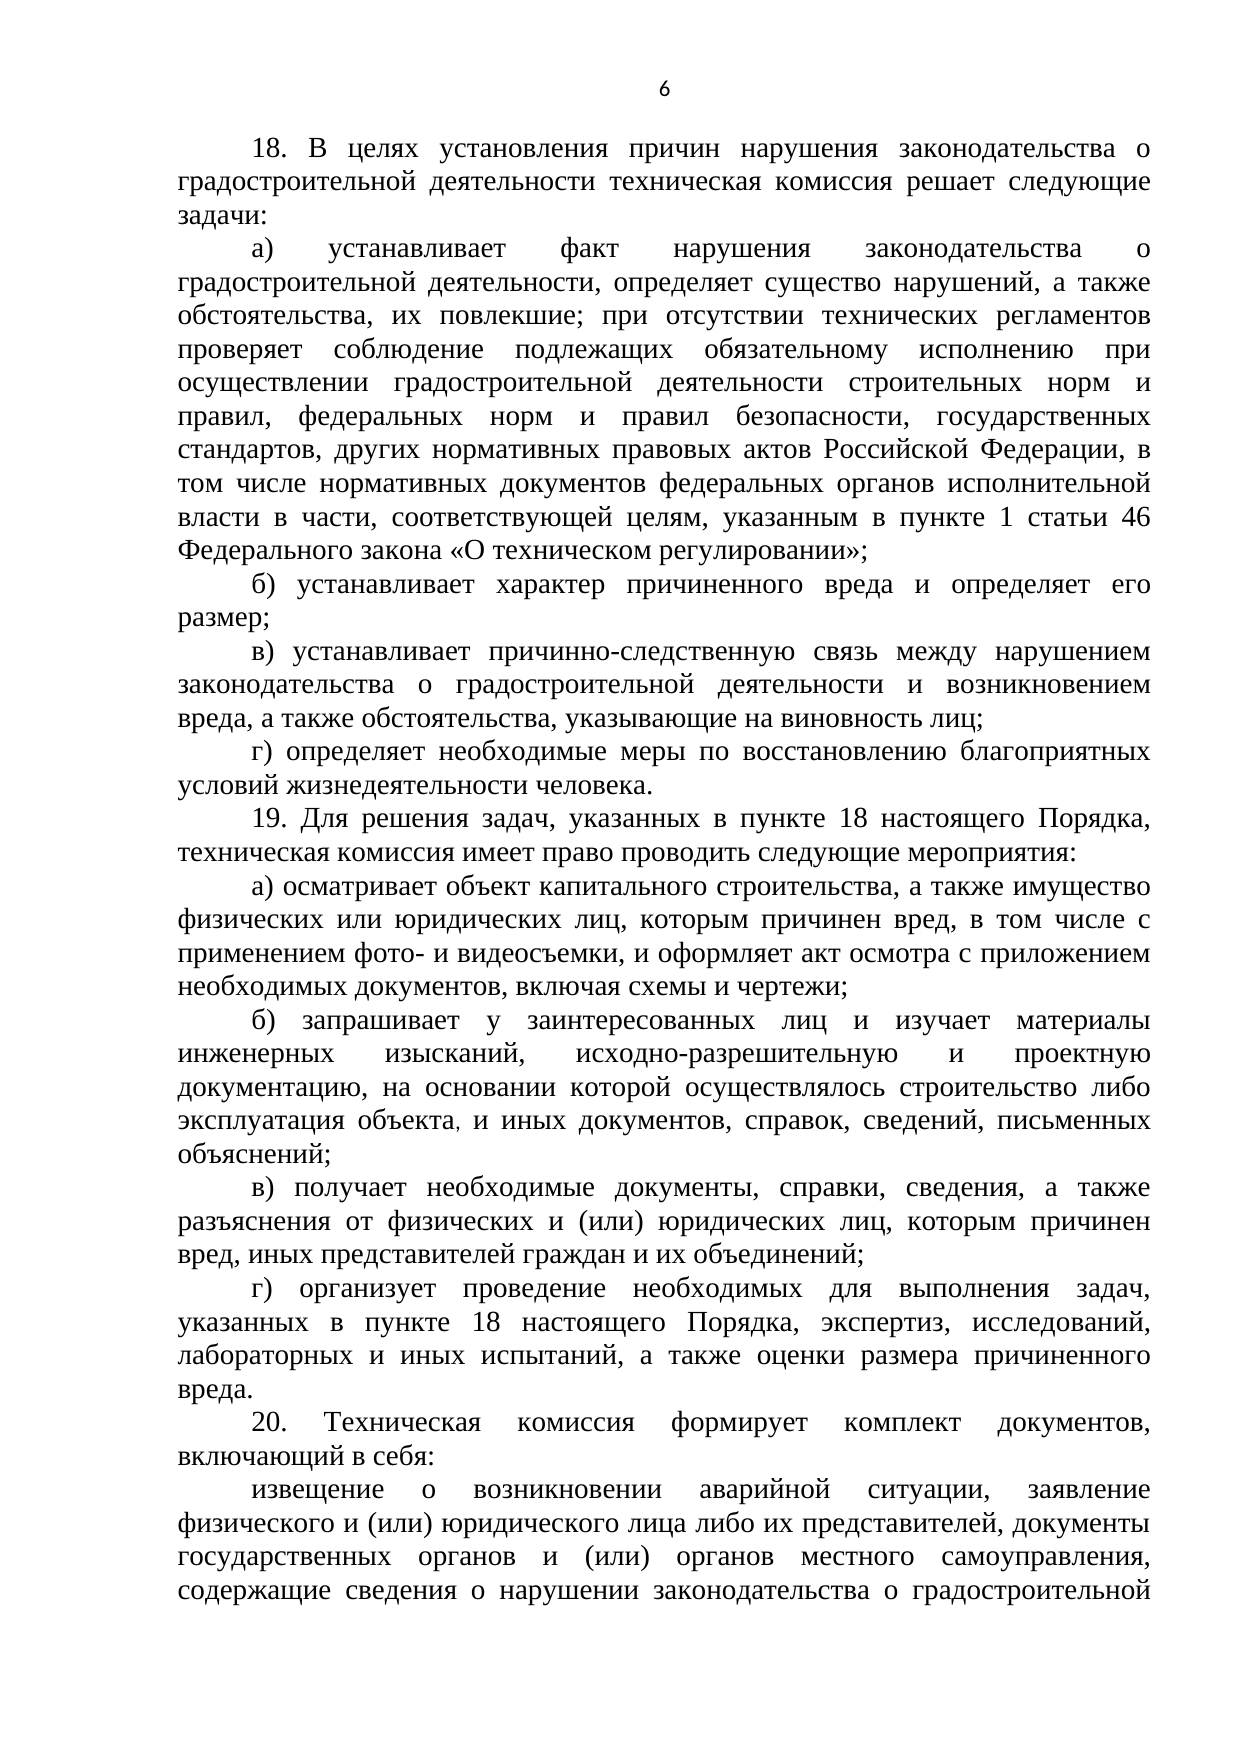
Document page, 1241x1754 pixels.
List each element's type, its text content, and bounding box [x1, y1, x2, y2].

text 19. Для решения задач, указанных в пункте 18 настоящего Порядка, техническая комиссия имеет право проводить следующие мероприятия: [177, 801, 1152, 868]
text 18. В целях установления причин нарушения законодательства о градостроительной деятельности техническая комиссия решает следующие задачи: [177, 130, 1152, 230]
text а) устанавливает факт нарушения законодательства о градостроительной деятельности, определяет существо нарушений, а также обстоятельства, их повлекшие; при отсутствии технических регламентов проверяет соблюдение подлежащих обязательному исполнению при осуществлении градостроительной деятельности строительных норм и правил, федеральных норм и правил безопасности, государственных стандартов, других нормативных правовых актов Российской Федерации, в том числе нормативных документов федеральных органов исполнительной власти в части, соответствующей целям, указанным в пункте 1 статьи 46 Федерального закона «О техническом регулировании»; [177, 230, 1152, 566]
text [177, 1471, 1152, 1606]
text 20. Техническая комиссия формирует комплект документов, включающий в себя: [177, 1404, 1152, 1471]
text г) организует проведение необходимых для выполнения задач, указанных в пункте 18 настоящего Порядка, экспертиз, исследований, лабораторных и иных испытаний, а также оценки размера причиненного вреда. [177, 1270, 1152, 1404]
text в) получает необходимые документы, справки, сведения, а также разъяснения от физических и (или) юридических лиц, которым причинен вред, иных представителей граждан и их объединений; [177, 1169, 1152, 1270]
text г) определяет необходимые меры по восстановлению благоприятных условий жизнедеятельности человека. [177, 733, 1152, 801]
text б) устанавливает характер причиненного вреда и определяет его размер; [177, 566, 1152, 633]
text а) осматривает объект капитального строительства, а также имущество физических или юридических лиц, которым причинен вред, в том числе с применением фото- и видеосъемки, и оформляет акт осмотра с приложением необходимых документов, включая схемы и чертежи; [177, 868, 1152, 1002]
text в) устанавливает причинно-следственную связь между нарушением законодательства о градостроительной деятельности и возникновением вреда, а также обстоятельства, указывающие на виновность лиц; [177, 633, 1152, 733]
text б) запрашивает у заинтересованных лиц и изучает материалы инженерных изысканий, исходно-разрешительную и проектную документацию, на основании которой осуществлялось строительство либо эксплуатация объекта, и иных документов, справок, сведений, письменных объяснений; [177, 1002, 1152, 1169]
